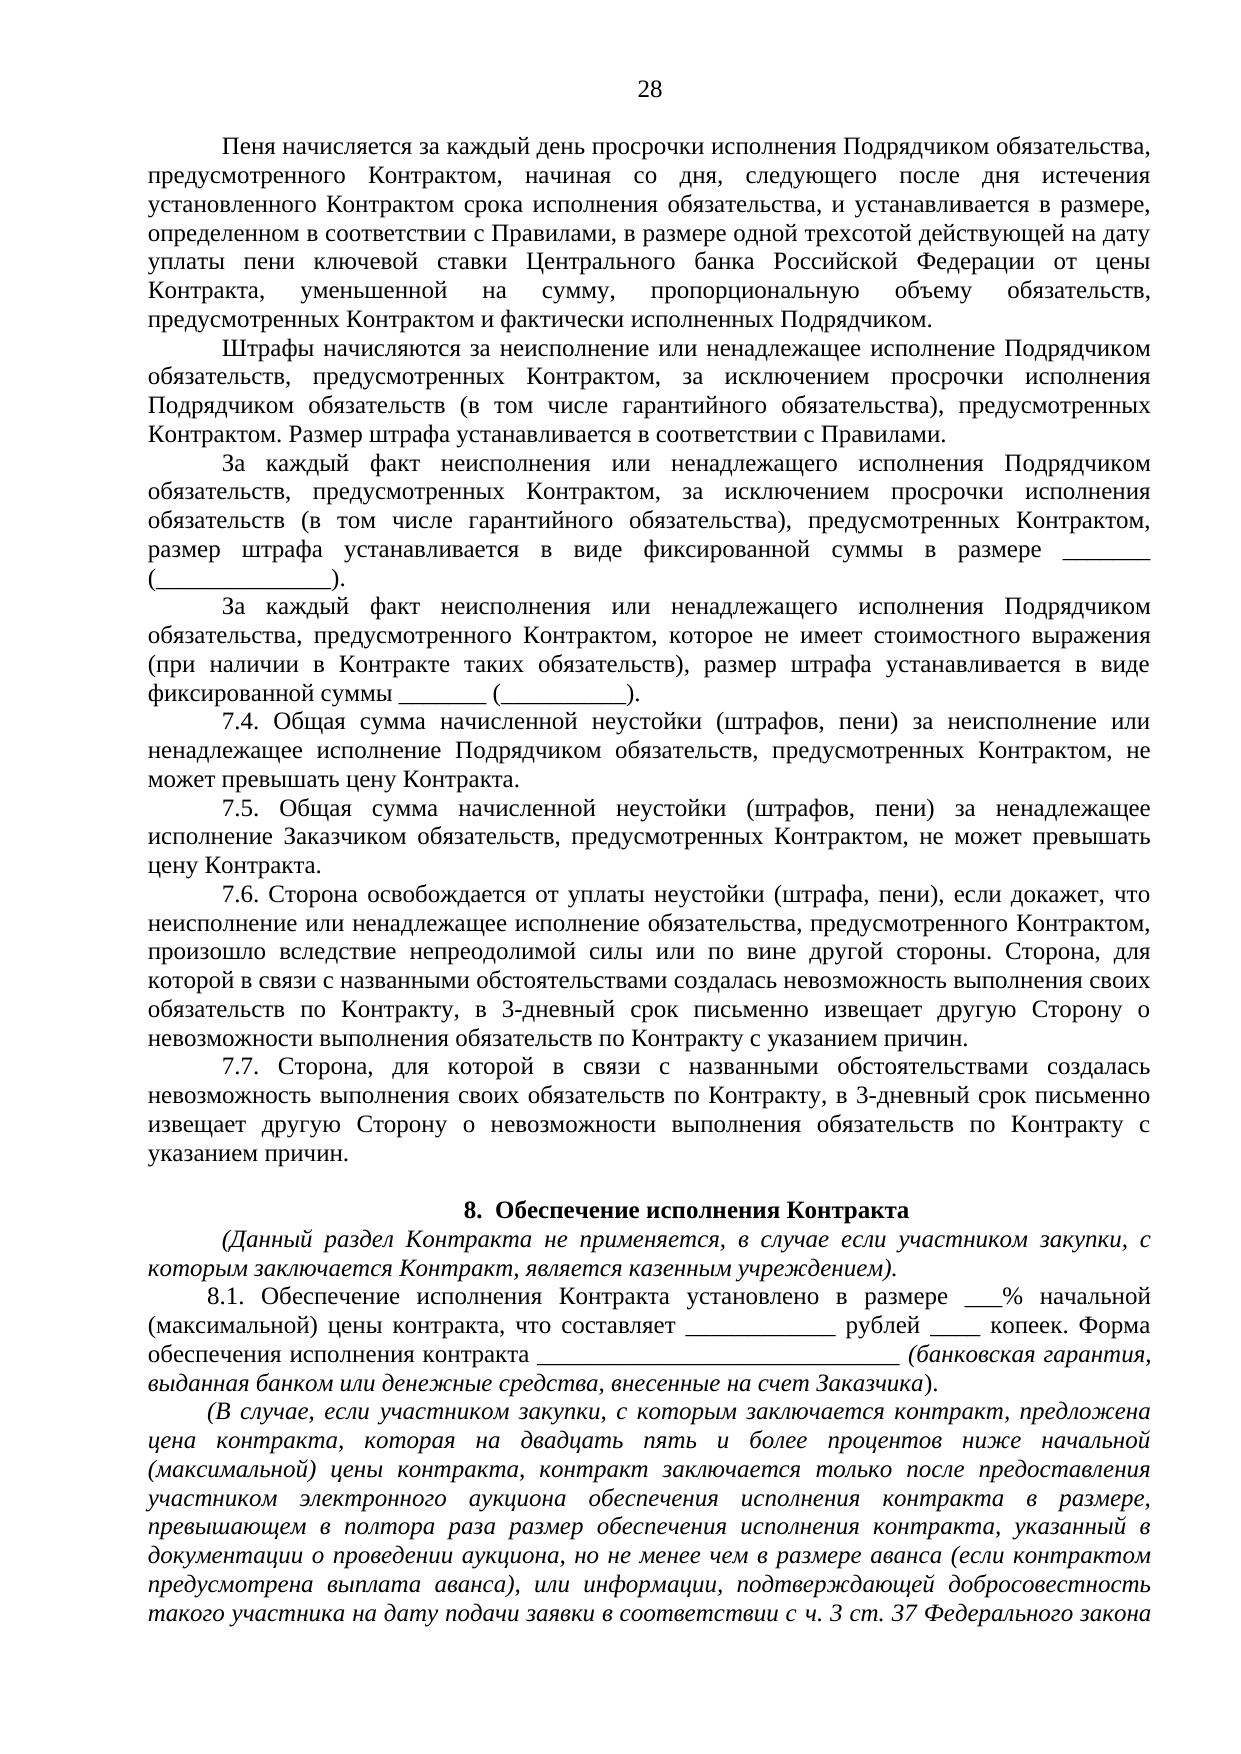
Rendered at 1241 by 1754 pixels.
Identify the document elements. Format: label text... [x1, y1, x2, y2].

text 7.7. Сторона, для которой в связи с названными обстоятельствами создалась невозможность выполнения своих обязательств по Контракту, в 3-дневный срок письменно извещает другую Сторону о невозможности выполнения обязательств по Контракту с указанием причин. [148, 1051, 1152, 1166]
text 7.4. Общая сумма начисленной неустойки (штрафов, пени) за неисполнение или ненадлежащее исполнение Подрядчиком обязательств, предусмотренных Контрактом, не может превышать цену Контракта. [148, 706, 1152, 793]
text 8.1. Обеспечение исполнения Контракта установлено в размере ___% начальной (максимальной) цены контракта, что составляет ____________ рублей ____ копеек. Форма обеспечения исполнения контракта _____________________________ (банковская гарантия, выданная банком или денежные средства, внесенные на счет Заказчика). [148, 1281, 1152, 1396]
text 7.5. Общая сумма начисленной неустойки (штрафов, пени) за ненадлежащее исполнение Заказчиком обязательств, предусмотренных Контрактом, не может превышать цену Контракта. [148, 793, 1152, 879]
text За каждый факт неисполнения или ненадлежащего исполнения Подрядчиком обязательства, предусмотренного Контрактом, которое не имеет стоимостного выражения (при наличии в Контракте таких обязательств), размер штрафа устанавливается в виде фиксированной суммы _______ (__________). [148, 591, 1152, 706]
text За каждый факт неисполнения или ненадлежащего исполнения Подрядчиком обязательств, предусмотренных Контрактом, за исключением просрочки исполнения обязательств (в том числе гарантийного обязательства), предусмотренных Контрактом, размер штрафа устанавливается в виде фиксированной суммы в размере _______ (______________). [148, 448, 1152, 591]
text 7.6. Сторона освобождается от уплаты неустойки (штрафа, пени), если докажет, что неисполнение или ненадлежащее исполнение обязательства, предусмотренного Контрактом, произошло вследствие непреодолимой силы или по вине другой стороны. Сторона, для которой в связи с названными обстоятельствами создалась невозможность выполнения своих обязательств по Контракту, в 3-дневный срок письменно извещает другую Сторону о невозможности выполнения обязательств по Контракту с указанием причин. [148, 879, 1152, 1051]
text Штрафы начисляются за неисполнение или ненадлежащее исполнение Подрядчиком обязательств, предусмотренных Контрактом, за исключением просрочки исполнения Подрядчиком обязательств (в том числе гарантийного обязательства), предусмотренных Контрактом. Размер штрафа устанавливается в соответствии с Правилами. [148, 333, 1152, 448]
text (Данный раздел Контракта не применяется, в случае если участником закупки, с которым заключается Контракт, является казенным учреждением). [148, 1224, 1152, 1281]
text Пеня начисляется за каждый день просрочки исполнения Подрядчиком обязательства, предусмотренного Контрактом, начиная со дня, следующего после дня истечения установленного Контрактом срока исполнения обязательства, и устанавливается в размере, определенном в соответствии с Правилами, в размере одной трехсотой действующей на дату уплаты пени ключевой ставки Центрального банка Российской Федерации от цены Контракта, уменьшенной на сумму, пропорциональную объему обязательств, предусмотренных Контрактом и фактически исполненных Подрядчиком. [148, 131, 1152, 333]
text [148, 1396, 1152, 1626]
text 8. Обеспечение исполнения Контракта [148, 1195, 1152, 1224]
